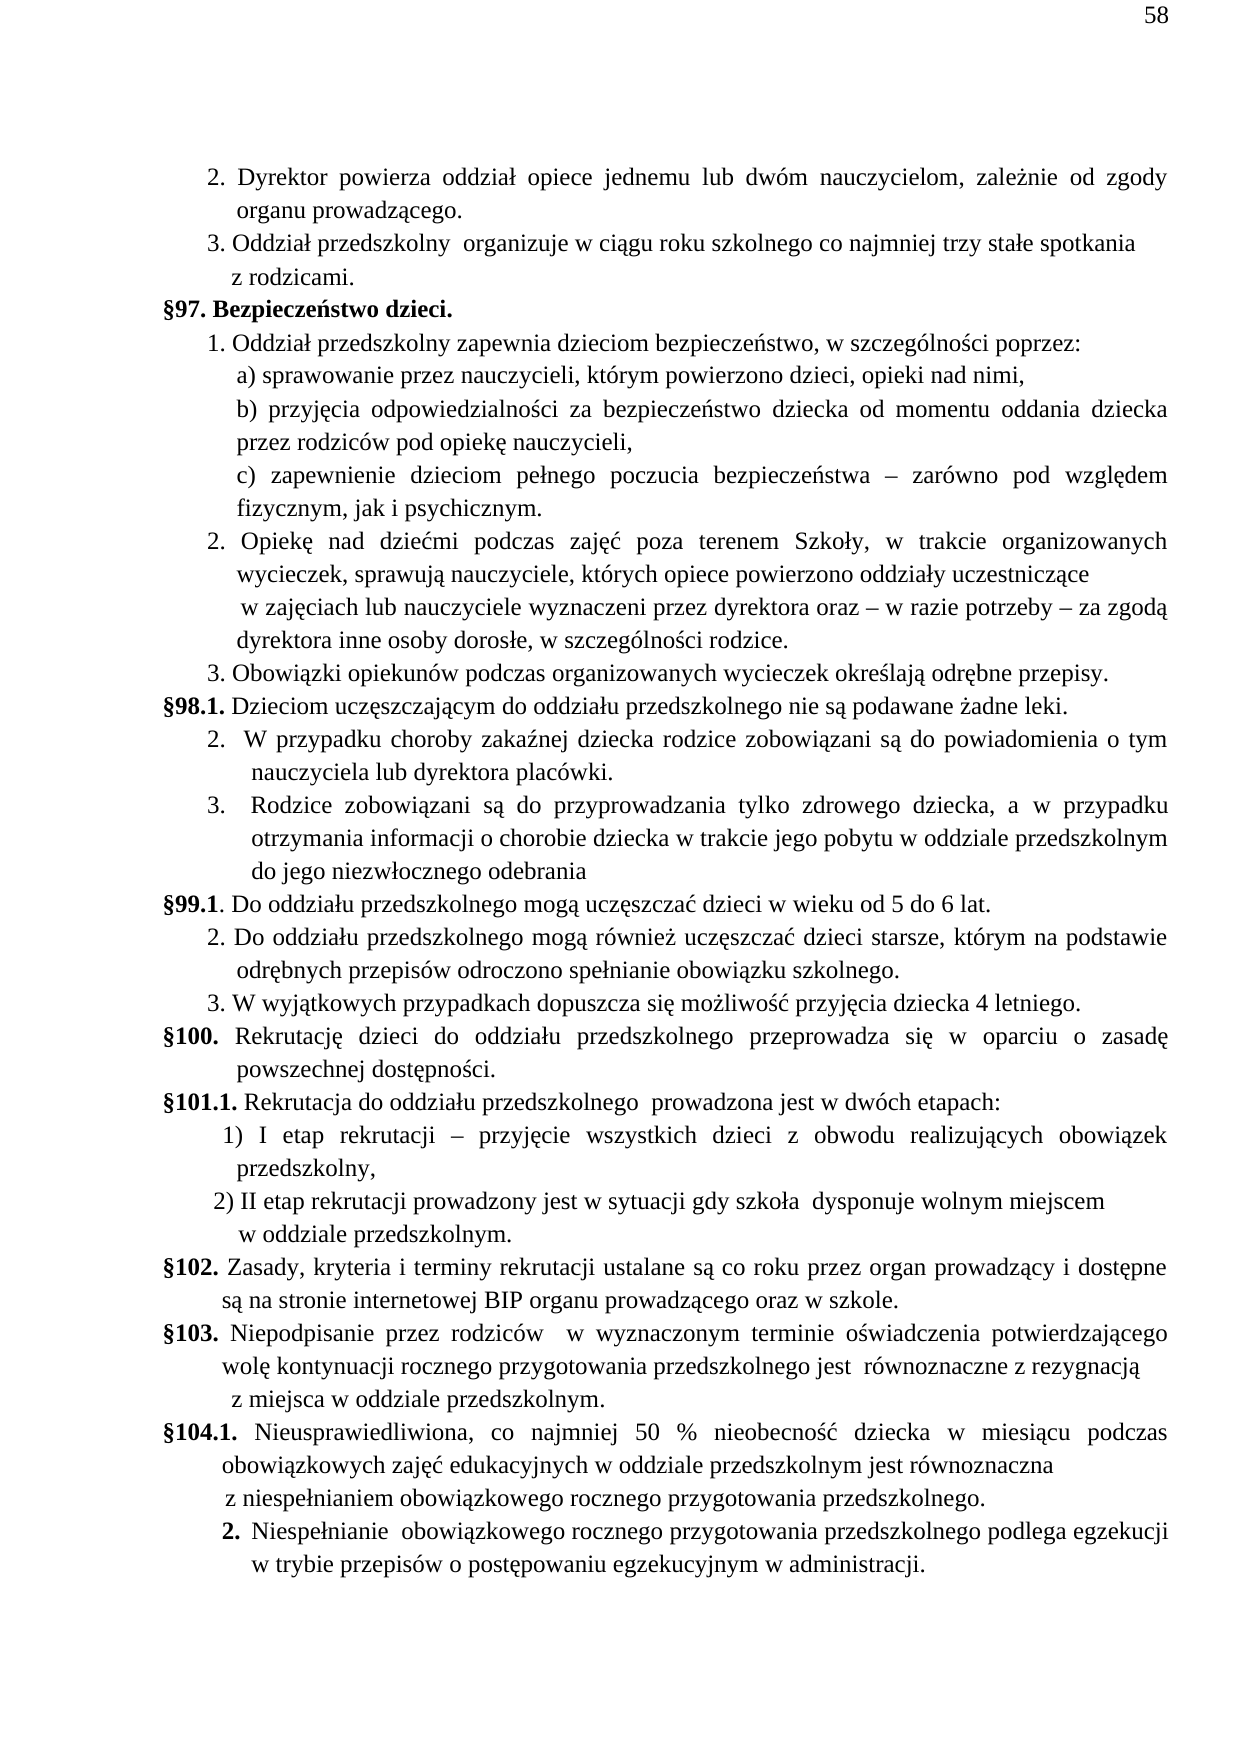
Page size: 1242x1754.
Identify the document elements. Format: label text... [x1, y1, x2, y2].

text a) sprawowanie przez nauczycieli, którym powierzono dzieci, opieki nad nimi, [236, 361, 1169, 389]
text c) zapewnienie dzieciom pełnego poczucia bezpieczeństwa – zarówno pod względem fizycznym, jak i psychicznym. [236, 460, 1169, 521]
text §102. Zasady, kryteria i terminy rekrutacji ustalane są co roku przez organ prowadzący i dostępne są na stronie internetowej BIP organu prowadzącego oraz w szkole. [162, 1252, 1169, 1314]
text 3. Oddział przedszkolny organizuje w ciągu roku szkolnego co najmniej trzy stałe spotkania [207, 228, 1169, 257]
text z miejsca w oddziale przedszkolnym. [162, 1384, 1169, 1413]
text w oddziale przedszkolnym. [207, 1219, 1169, 1248]
text 1) I etap rekrutacji – przyjęcie wszystkich dzieci z obwodu realizujących obowiązek przedszkolny, [207, 1120, 1169, 1182]
text 1. Oddział przedszkolny zapewnia dzieciom bezpieczeństwo, w szczególności poprzez: [207, 328, 1169, 356]
list Niespełnianie obowiązkowego rocznego przygotowania przedszkolnego podlega egzekucji w trybie przepisów o postępowaniu egzekucyjnym w administracji. [222, 1516, 1169, 1578]
text z niespełnianiem obowiązkowego rocznego przygotowania przedszkolnego. [162, 1483, 1169, 1512]
text 2) II etap rekrutacji prowadzony jest w sytuacji gdy szkoła dysponuje wolnym miejscem [207, 1186, 1169, 1215]
text §100. Rekrutację dzieci do oddziału przedszkolnego przeprowadza się w oparciu o zasadę powszechnej dostępności. [162, 1021, 1169, 1083]
text 2. Do oddziału przedszkolnego mogą również uczęszczać dzieci starsze, którym na podstawie odrębnych przepisów odroczono spełnianie obowiązku szkolnego. [207, 922, 1169, 984]
text z rodzicami. [162, 262, 1169, 290]
text 3. Obowiązki opiekunów podczas organizowanych wycieczek określają odrębne przepisy. [207, 658, 1169, 687]
text §103. Niepodpisanie przez rodziców w wyznaczonym terminie oświadczenia potwierdzającego wolę kontynuacji rocznego przygotowania przedszkolnego jest równoznaczne z rezygnacją [162, 1318, 1169, 1380]
text §97. Bezpieczeństwo dzieci. [162, 294, 1169, 323]
text §98.1. Dzieciom uczęszczającym do oddziału przedszkolnego nie są podawane żadne leki. [162, 691, 1169, 719]
text 3. Rodzice zobowiązani są do przyprowadzania tylko zdrowego dziecka, a w przypadku otrzymania informacji o chorobie dziecka w trakcie jego pobytu w oddziale przedszkolnym do jego niezwłocznego odebrania [207, 790, 1169, 885]
text §104.1. Nieusprawiedliwiona, co najmniej 50 % nieobecność dziecka w miesiącu podczas obowiązkowych zajęć edukacyjnych w oddziale przedszkolnym jest równoznaczna [162, 1417, 1169, 1479]
text §101.1. Rekrutacja do oddziału przedszkolnego prowadzona jest w dwóch etapach: [162, 1087, 1169, 1116]
text §99.1. Do oddziału przedszkolnego mogą uczęszczać dzieci w wieku od 5 do 6 lat. [162, 889, 1169, 918]
text w zajęciach lub nauczyciele wyznaczeni przez dyrektora oraz – w razie potrzeby – za zgodą dyrektora inne osoby dorosłe, w szczególności rodzice. [207, 592, 1169, 653]
text 2. Dyrektor powierza oddział opiece jednemu lub dwóm nauczycielom, zależnie od zgody organu prowadzącego. [207, 162, 1169, 224]
text 2. W przypadku choroby zakaźnej dziecka rodzice zobowiązani są do powiadomienia o tym nauczyciela lub dyrektora placówki. [207, 724, 1169, 786]
text 3. W wyjątkowych przypadkach dopuszcza się możliwość przyjęcia dziecka 4 letniego. [207, 988, 1169, 1017]
text b) przyjęcia odpowiedzialności za bezpieczeństwo dziecka od momentu oddania dziecka przez rodziców pod opiekę nauczycieli, [236, 394, 1169, 455]
text 2. Opiekę nad dziećmi podczas zajęć poza terenem Szkoły, w trakcie organizowanych wycieczek, sprawują nauczyciele, których opiece powierzono oddziały uczestniczące [207, 526, 1169, 587]
